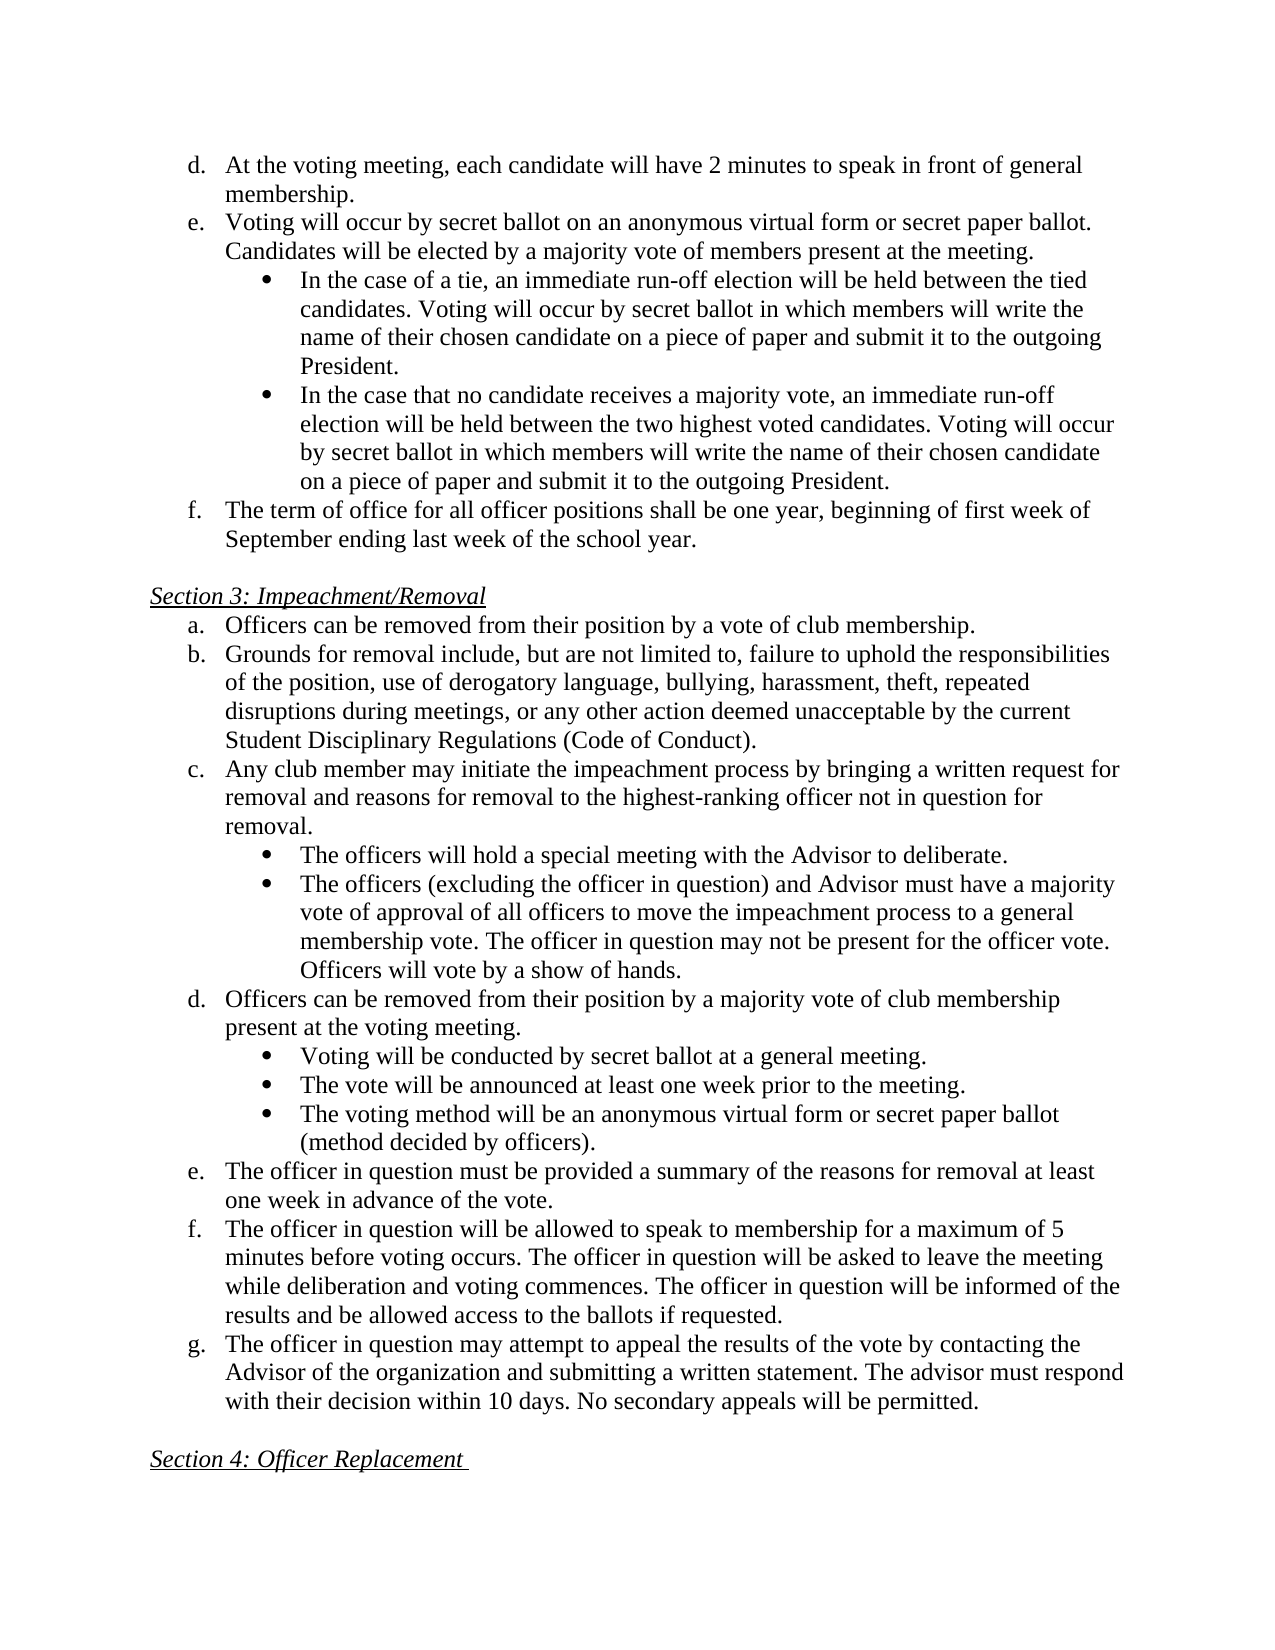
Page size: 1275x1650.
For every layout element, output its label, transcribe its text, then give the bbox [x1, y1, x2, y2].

list The officer in question will be allowed to speak to membership for a maximum of 5 minutes before voting occurs. The officer in question will be asked to leave the meeting while deliberation and voting commences. The officer in question will be informed of the results and be allowed access to the ballots if requested. [187, 1214, 1125, 1329]
text Section 3: Impeachment/Removal [150, 581, 1125, 610]
list In the case of a tie, an immediate run-off election will be held between the tied candidates. Voting will occur by secret ballot in which members will write the name of their chosen candidate on a piece of paper and submit it to the outgoing President. [262, 265, 1125, 380]
list The officer in question must be provided a summary of the reasons for removal at least one week in advance of the vote. [187, 1156, 1125, 1214]
list In the case that no candidate receives a majority vote, an immediate run-off election will be held between the two highest voted candidates. Voting will occur by secret ballot in which members will write the name of their chosen candidate on a piece of paper and submit it to the outgoing President. [262, 380, 1125, 495]
list The officers will hold a special meeting with the Advisor to deliberate. [262, 840, 1125, 869]
list Grounds for removal include, but are not limited to, failure to uphold the responsibilities of the position, use of derogatory language, bullying, harassment, theft, repeated disruptions during meetings, or any other action deemed unacceptable by the current Student Disciplinary Regulations (Code of Conduct). [187, 639, 1125, 754]
text Section 4: Officer Replacement [150, 1444, 1125, 1472]
list The voting method will be an anonymous virtual form or secret paper ballot (method decided by officers). [262, 1099, 1125, 1156]
list Officers can be removed from their position by a majority vote of club membership present at the voting meeting. [187, 984, 1125, 1041]
list At the voting meeting, each candidate will have 2 minutes to speak in front of general membership. [187, 150, 1125, 207]
list The vote will be announced at least one week prior to the meeting. [262, 1070, 1125, 1099]
list Voting will be conducted by secret ballot at a general meeting. [262, 1041, 1125, 1070]
list The term of office for all officer positions shall be one year, beginning of first week of September ending last week of the school year. [187, 495, 1125, 552]
list Voting will occur by secret ballot on an anonymous virtual form or secret paper ballot. Candidates will be elected by a majority vote of members present at the meeting. [187, 207, 1125, 265]
list The officers (excluding the officer in question) and Advisor must have a majority vote of approval of all officers to move the impeachment process to a general membership vote. The officer in question may not be present for the officer vote. Officers will vote by a show of hands. [262, 869, 1125, 984]
list Officers can be removed from their position by a vote of club membership. [187, 610, 1125, 639]
list The officer in question may attempt to appeal the results of the vote by contacting the Advisor of the organization and submitting a written statement. The advisor must respond with their decision within 10 days. No secondary appeals will be permitted. [187, 1329, 1125, 1415]
list Any club member may initiate the impeachment process by bringing a written request for removal and reasons for removal to the highest-ranking officer not in question for removal. [187, 754, 1125, 840]
